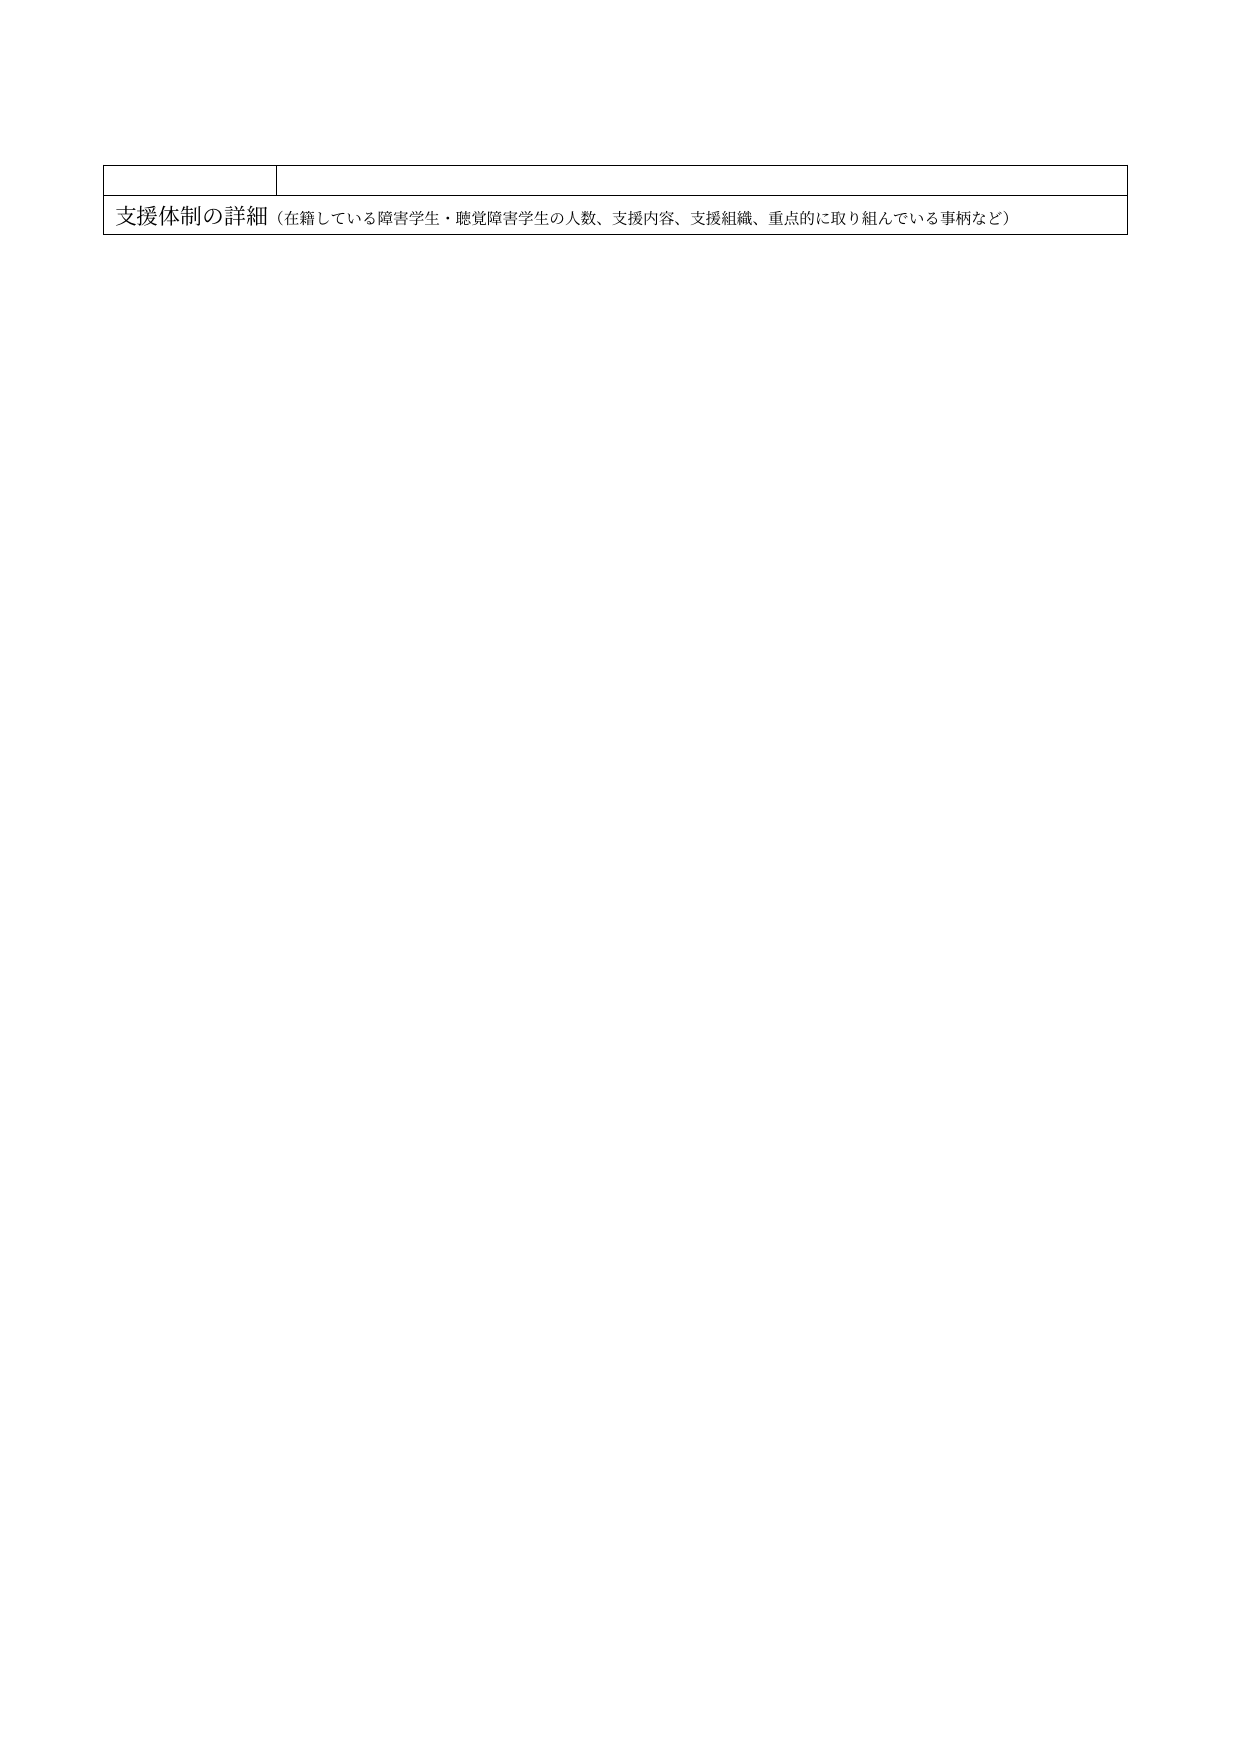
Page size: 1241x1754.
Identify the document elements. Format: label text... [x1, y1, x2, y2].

table_cell 支援体制の詳細（在籍している障害学生・聴覚障害学生の人数、支援内容、支援組織、重点的に取り組んでいる事柄など） [104, 196, 1127, 234]
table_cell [104, 166, 276, 195]
table_cell [277, 166, 1127, 195]
